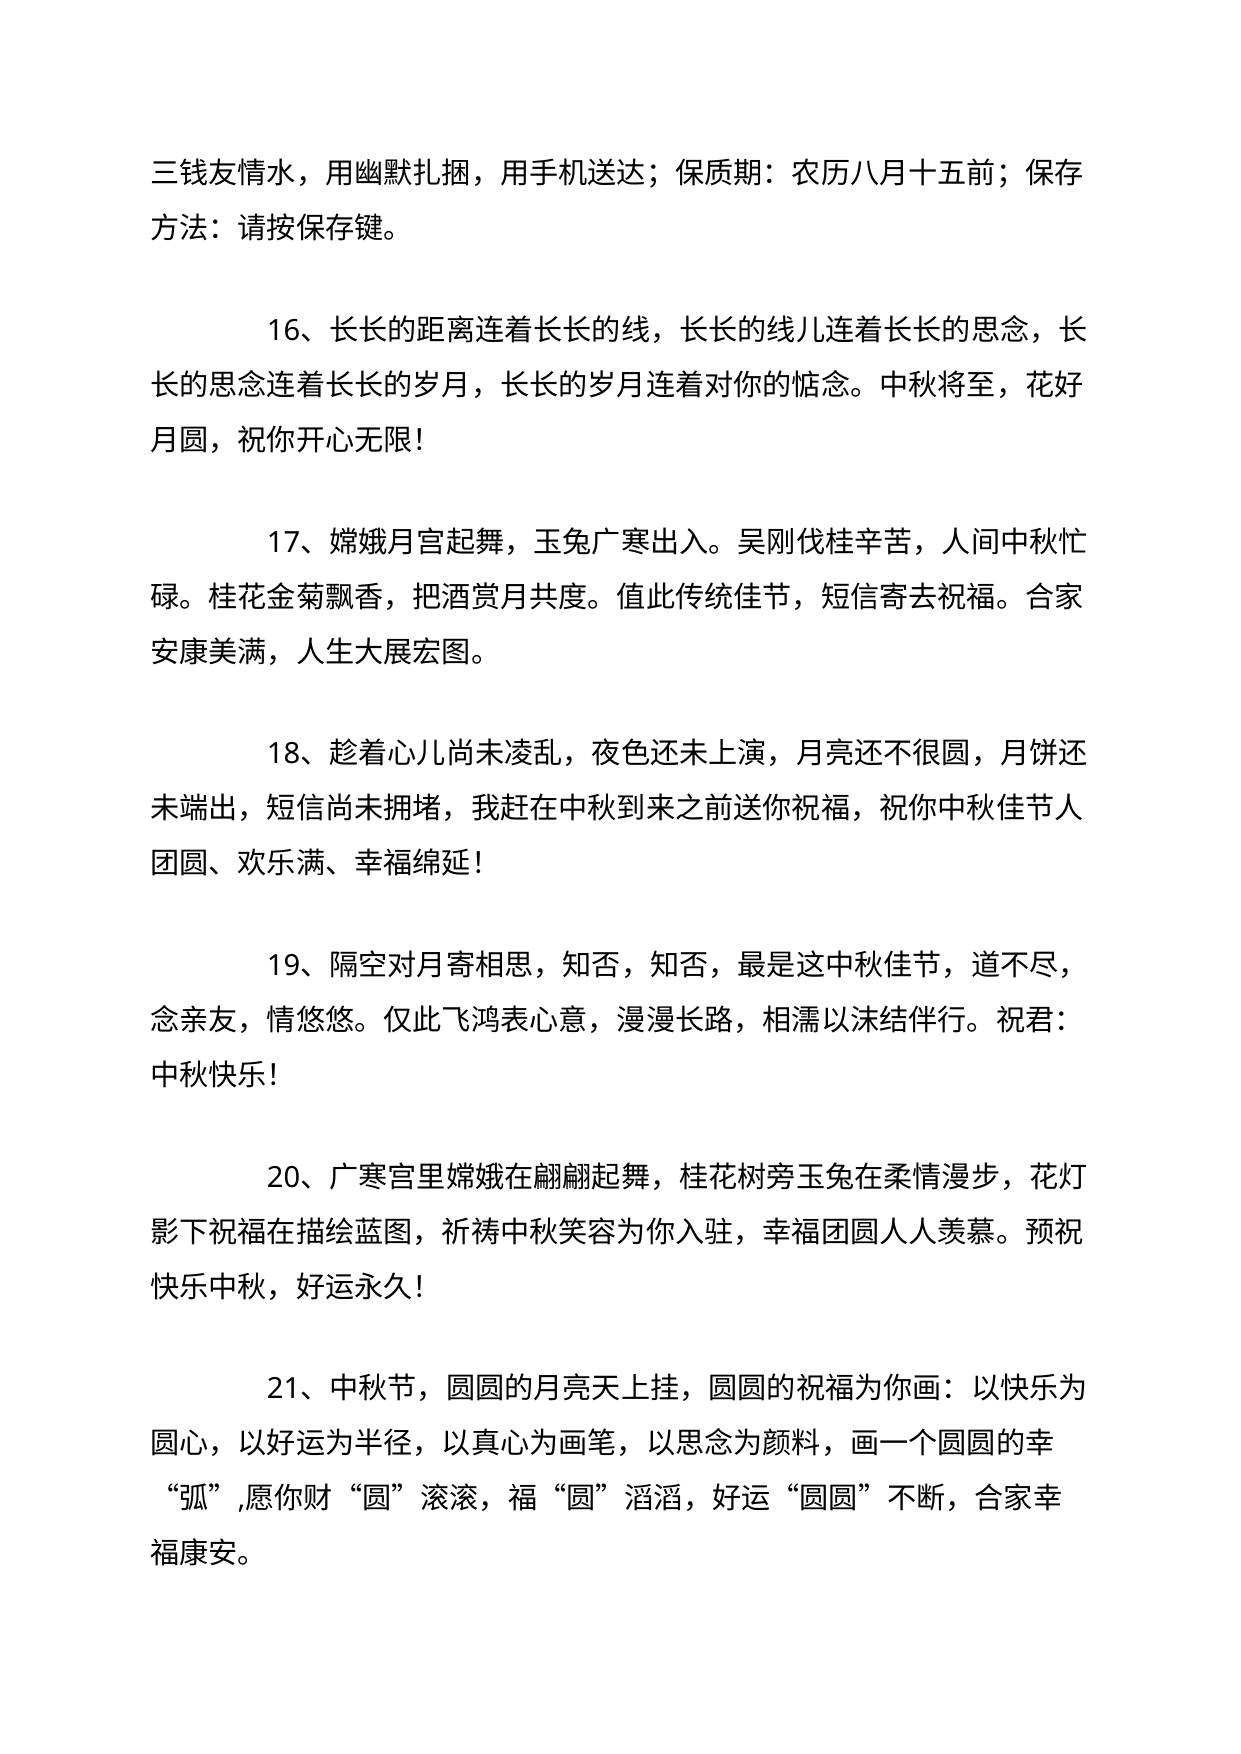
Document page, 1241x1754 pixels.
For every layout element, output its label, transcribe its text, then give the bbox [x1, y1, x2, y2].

text 18、趁着心儿尚未凌乱，夜色还未上演，月亮还不很圆，月饼还未端出，短信尚未拥堵，我赶在中秋到来之前送你祝福，祝你中秋佳节人团圆、欢乐满、幸福绵延！ [150, 730, 1090, 882]
text 19、隔空对月寄相思，知否，知否，最是这中秋佳节，道不尽，念亲友，情悠悠。仅此飞鸿表心意，漫漫长路，相濡以沫结伴行。祝君：中秋快乐！ [150, 942, 1090, 1094]
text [150, 150, 1090, 247]
text 20、广寒宫里嫦娥在翩翩起舞，桂花树旁玉兔在柔情漫步，花灯影下祝福在描绘蓝图，祈祷中秋笑容为你入驻，幸福团圆人人羡慕。预祝快乐中秋，好运永久！ [150, 1153, 1090, 1306]
text 21、中秋节，圆圆的月亮天上挂，圆圆的祝福为你画：以快乐为圆心，以好运为半径，以真心为画笔，以思念为颜料，画一个圆圆的幸“弧”,愿你财“圆”滚滚，福“圆”滔滔，好运“圆圆”不断，合家幸福康安。 [150, 1365, 1090, 1572]
text 16、长长的距离连着长长的线，长长的线儿连着长长的思念，长长的思念连着长长的岁月，长长的岁月连着对你的惦念。中秋将至，花好月圆，祝你开心无限！ [150, 307, 1090, 459]
text 17、嫦娥月宫起舞，玉兔广寒出入。吴刚伐桂辛苦，人间中秋忙碌。桂花金菊飘香，把酒赏月共度。值此传统佳节，短信寄去祝福。合家安康美满，人生大展宏图。 [150, 518, 1090, 671]
